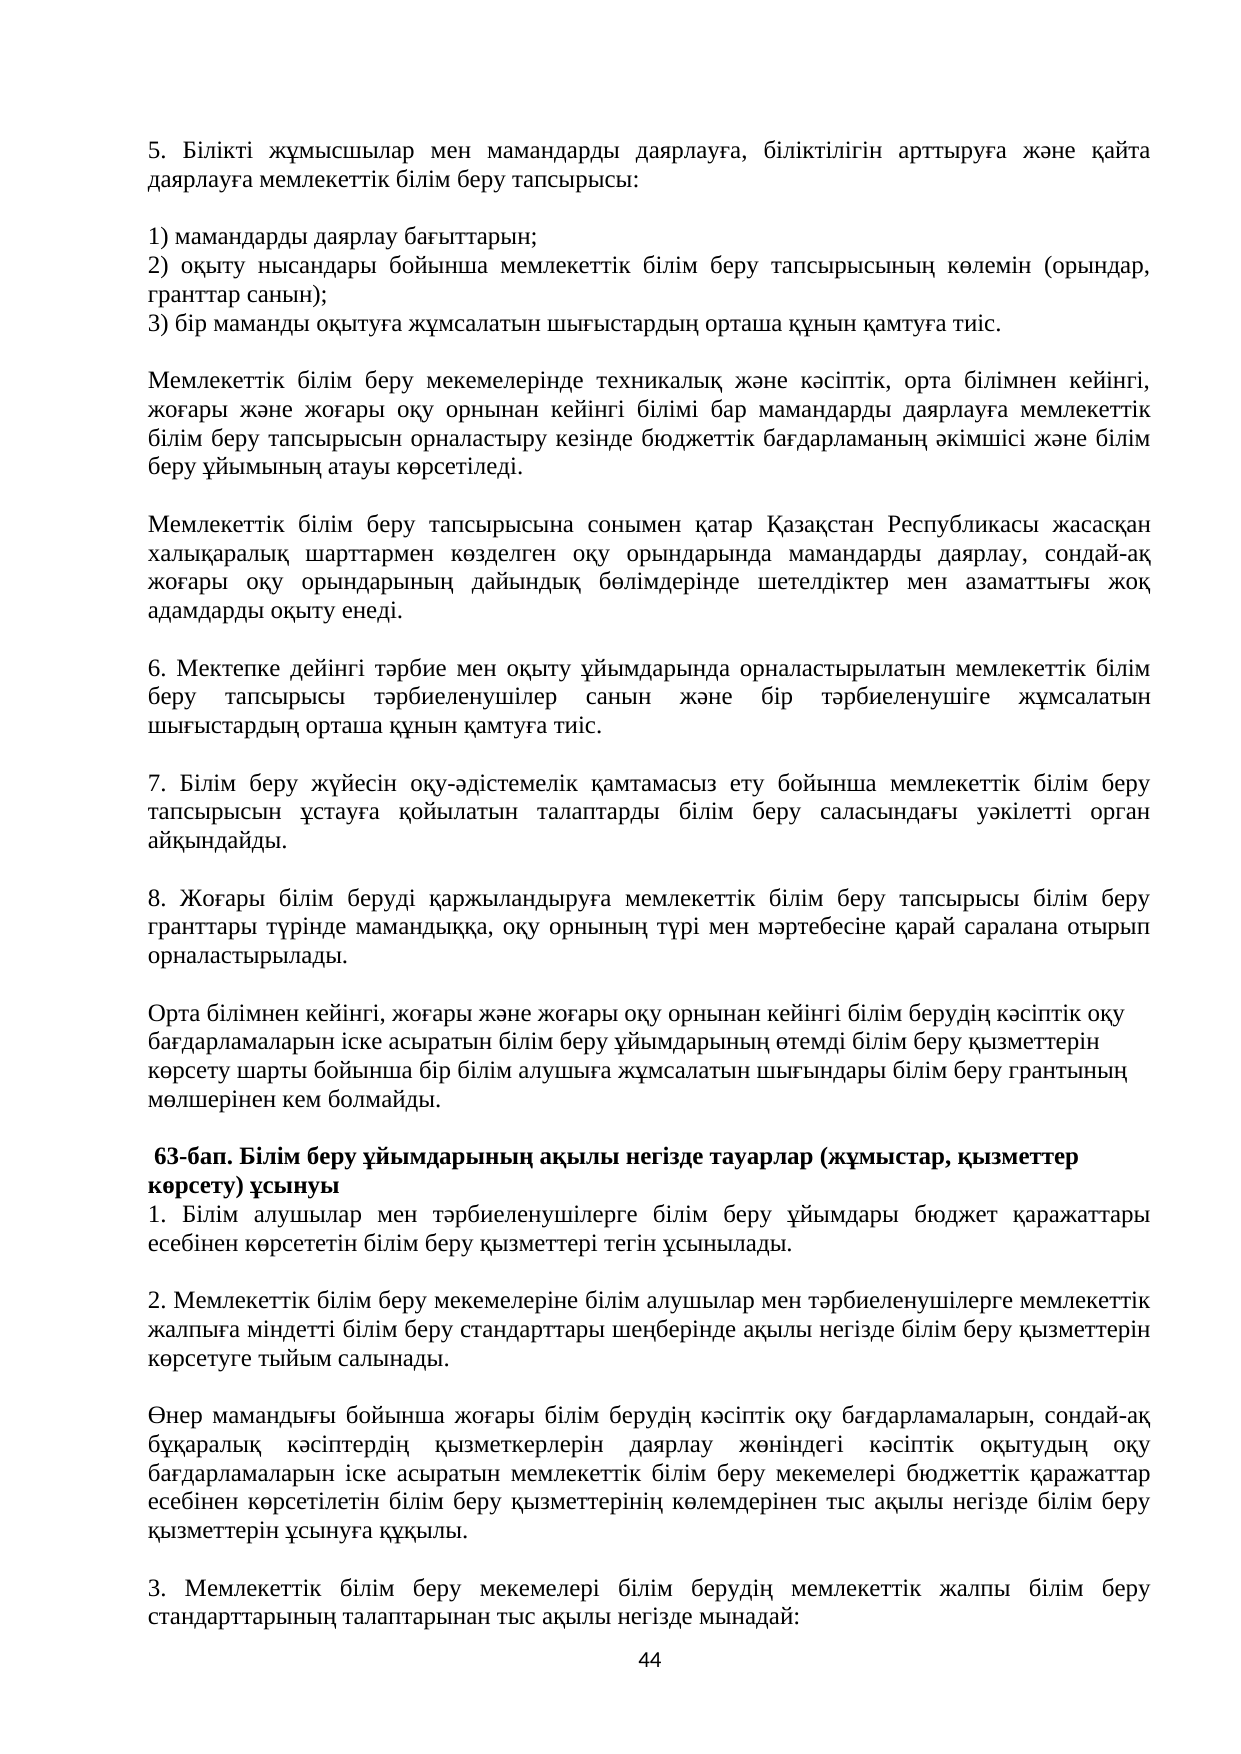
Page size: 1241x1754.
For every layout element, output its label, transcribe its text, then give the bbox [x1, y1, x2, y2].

text 2. Мемлекеттік білім беру мекемелеріне білім алушылар мен тәрбиеленушілерге мемлекеттік жалпыға міндетті білім беру стандарттары шеңберінде ақылы негізде білім беру қызметтерін көрсетуге тыйым салынады. [148, 1285, 1152, 1371]
text 6. Мектепке дейінгі тәрбие мен оқыту ұйымдарында орналастырылатын мемлекеттік білім беру тапсырысы тәрбиеленушілер санын және бір тәрбиеленушіге жұмсалатын шығыстардың орташа құнын қамтуға тиіс. [148, 653, 1152, 739]
text 8. Жоғары білім беруді қаржыландыруға мемлекеттік білім беру тапсырысы білім беру гранттары түрінде мамандыққа, оқу орнының түрі мен мәртебесіне қарай саралана отырып орналастырылады. [148, 883, 1152, 969]
text 3. Мемлекеттік білім беру мекемелері білім берудің мемлекеттік жалпы білім беру стандарттарының талаптарынан тыс ақылы негізде мынадай: [148, 1573, 1152, 1630]
text 5. Білікті жұмысшылар мен мамандарды даярлауға, біліктілігін арттыруға және қайта даярлауға мемлекеттік білім беру тапсырысы: [148, 135, 1152, 193]
text 7. Білім беру жүйесін оқу-әдістемелік қамтамасыз ету бойынша мемлекеттік білім беру тапсырысын ұстауға қойылатын талаптарды білім беру саласындағы уәкілетті орган айқындайды. [148, 768, 1152, 854]
text 1. Білім алушылар мен тәрбиеленушілерге білім беру ұйымдары бюджет қаражаттары есебінен көрсететін білім беру қызметтері тегін ұсынылады. [148, 1199, 1152, 1256]
text 1) мамандарды даярлау бағыттарын; [148, 221, 1152, 250]
text Орта білімнен кейінгі, жоғары және жоғары оқу орнынан кейінгі білім берудің кәсіптік оқу бағдарламаларын іске асыратын білім беру ұйымдарының өтемді білім беру қызметтерін көрсету шарты бойынша бір білім алушыға жұмсалатын шығындары білім беру грантының мөлшерінен кем болмайды. [148, 998, 1152, 1113]
text 2) оқыту нысандары бойынша мемлекеттік білім беру тапсырысының көлемін (орындар, гранттар санын); [148, 250, 1152, 308]
text 63-бап. Білім беру ұйымдарының ақылы негізде тауарлар (жұмыстар, қызметтер көрсету) ұсынуы [148, 1141, 1152, 1199]
text Мемлекеттік білім беру тапсырысына сонымен қатар Қазақстан Республикасы жасасқан халықаралық шарттармен көзделген оқу орындарында мамандарды даярлау, сондай-ақ жоғары оқу орындарының дайындық бөлімдерінде шетелдіктер мен азаматтығы жоқ адамдарды оқыту енеді. [148, 509, 1152, 624]
text 3) бір маманды оқытуға жұмсалатын шығыстардың орташа құнын қамтуға тиіс. [148, 308, 1152, 336]
text Мемлекеттік білім беру мекемелерінде техникалық және кәсіптік, орта білімнен кейінгі, жоғары және жоғары оқу орнынан кейінгі білімі бар мамандарды даярлауға мемлекеттік білім беру тапсырысын орналастыру кезінде бюджеттік бағдарламаның әкімшісі және білім беру ұйымының атауы көрсетіледі. [148, 365, 1152, 480]
text Өнер мамандығы бойынша жоғары білім берудің кәсіптік оқу бағдарламаларын, сондай-ақ бұқаралық кәсіптердің қызметкерлерін даярлау жөніндегі кәсіптік оқытудың оқу бағдарламаларын іске асыратын мемлекеттік білім беру мекемелері бюджеттік қаражаттар есебінен көрсетілетін білім беру қызметтерінің көлемдерінен тыс ақылы негізде білім беру қызметтерін ұсынуға құқылы. [148, 1400, 1152, 1544]
